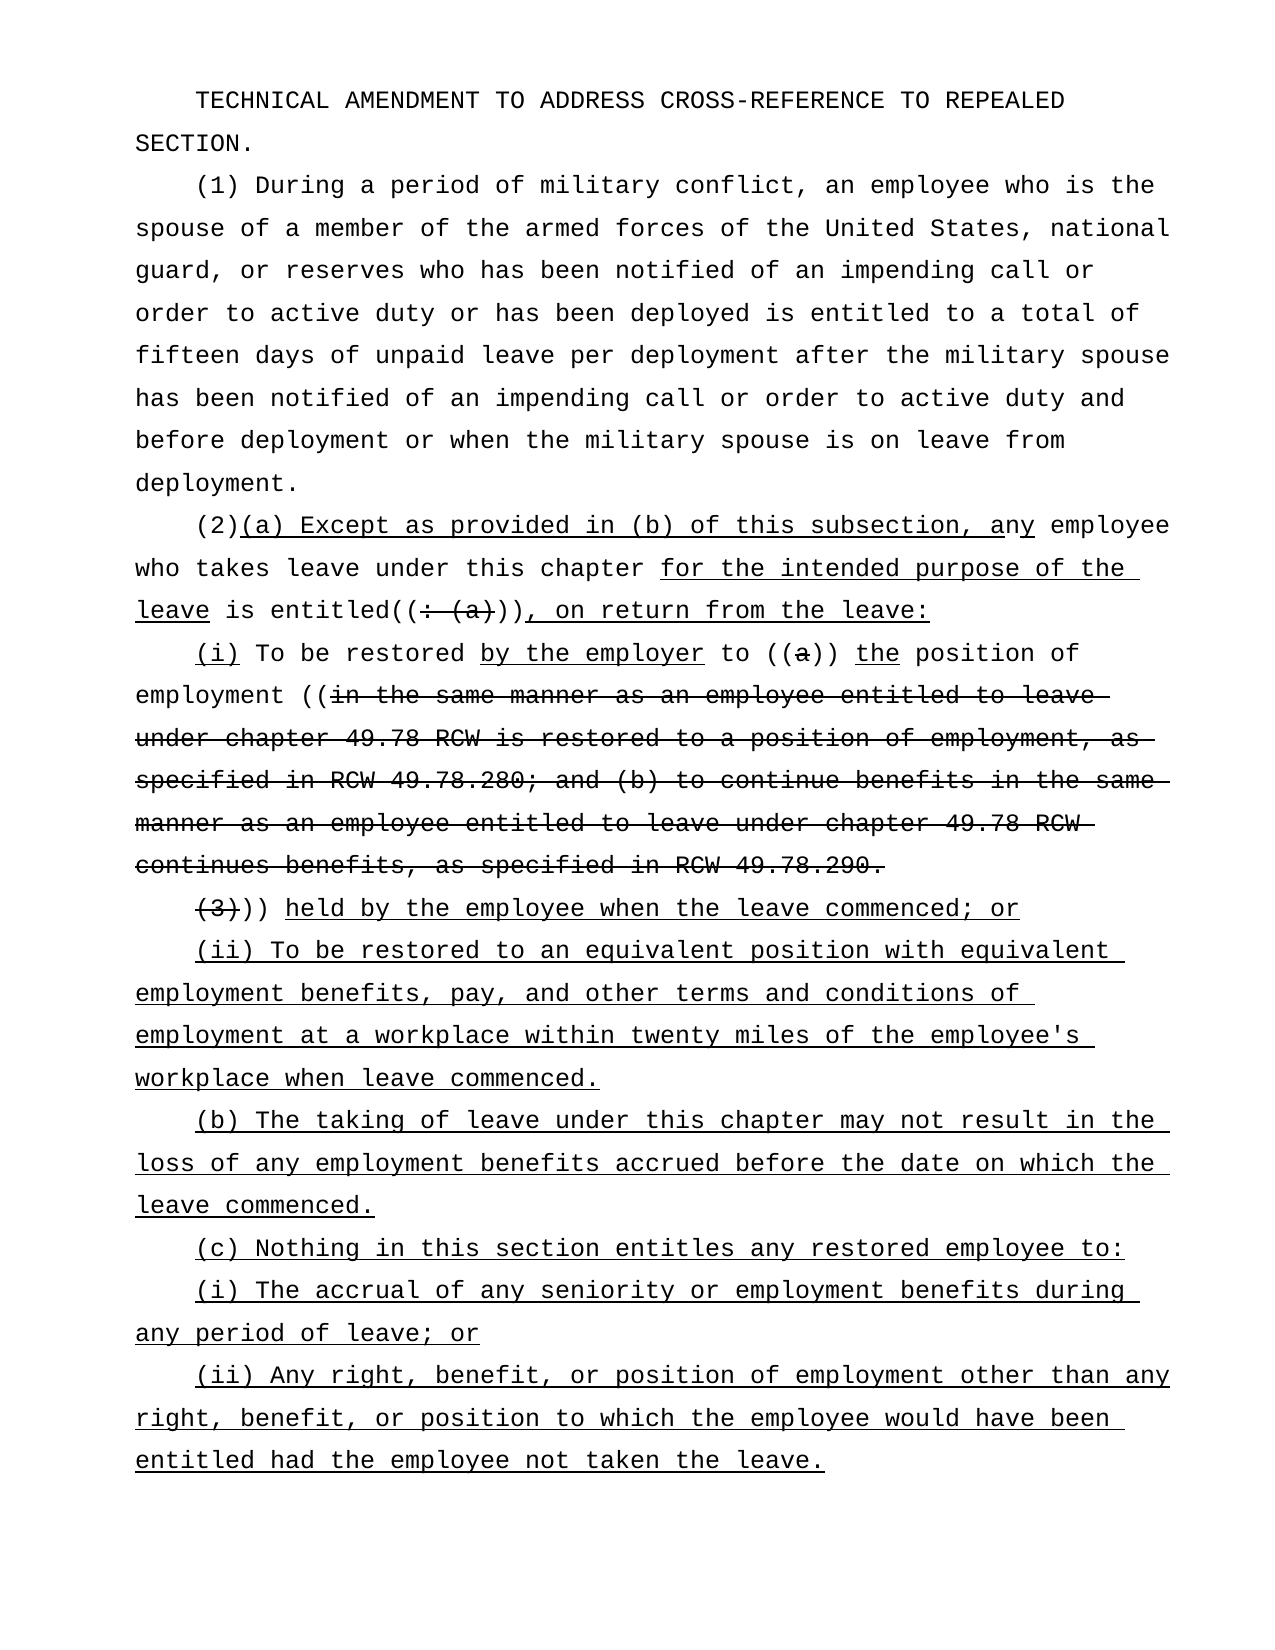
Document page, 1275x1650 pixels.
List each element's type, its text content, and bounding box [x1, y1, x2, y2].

text (ii) To be restored to an equivalent position with equivalent employment benefits, pay, and other terms and conditions of employment at a workplace within twenty miles of the employee's workplace when leave commenced. [135, 925, 1170, 1095]
text (ii) Any right, benefit, or position of employment other than any right, benefit, or position to which the employee would have been entitled had the employee not taken the leave. [135, 1350, 1170, 1477]
text (1) During a period of military conflict, an employee who is the spouse of a member of the armed forces of the United States, national guard, or reserves who has been notified of an impending call or order to active duty or has been deployed is entitled to a total of fifteen days of unpaid leave per deployment after the military spouse has been notified of an impending call or order to active duty and before deployment or when the military spouse is on leave from deployment. [135, 160, 1170, 500]
text TECHNICAL AMENDMENT TO ADDRESS CROSS-REFERENCE TO REPEALED SECTION. [135, 75, 1170, 160]
text (i) To be restored by the employer to ((a)) the position of employment ((in the same manner as an employee entitled to leave under chapter 49.78 RCW is restored to a position of employment, as specified in RCW 49.78.280; and (b) to continue benefits in the same manner as an employee entitled to leave under chapter 49.78 RCW continues benefits, as specified in RCW 49.78.290. [135, 783, 1170, 882]
text (i) The accrual of any seniority or employment benefits during any period of leave; or [135, 1265, 1170, 1350]
text (c) Nothing in this section entitles any restored employee to: [135, 1222, 1170, 1265]
text (b) The taking of leave under this chapter may not result in the loss of any employment benefits accrued before the date on which the leave commenced. [135, 1095, 1170, 1174]
text (2)(a) Except as provided in (b) of this subsection, any employee who takes leave under this chapter for the intended purpose of the leave is entitled((: (a))), on return from the leave: [135, 500, 1170, 627]
text (b) The taking of leave under this chapter may not result in the loss of any employment benefits accrued before the date on which the leave commenced. [135, 1175, 1170, 1222]
text (3))) held by the employee when the leave commenced; or [135, 882, 1170, 925]
text (i) To be restored by the employer to ((a)) the position of employment ((in the same manner as an employee entitled to leave under chapter 49.78 RCW is restored to a position of employment, as specified in RCW 49.78.280; and (b) to continue benefits in the same manner as an employee entitled to leave under chapter 49.78 RCW continues benefits, as specified in RCW 49.78.290. [135, 627, 1170, 781]
